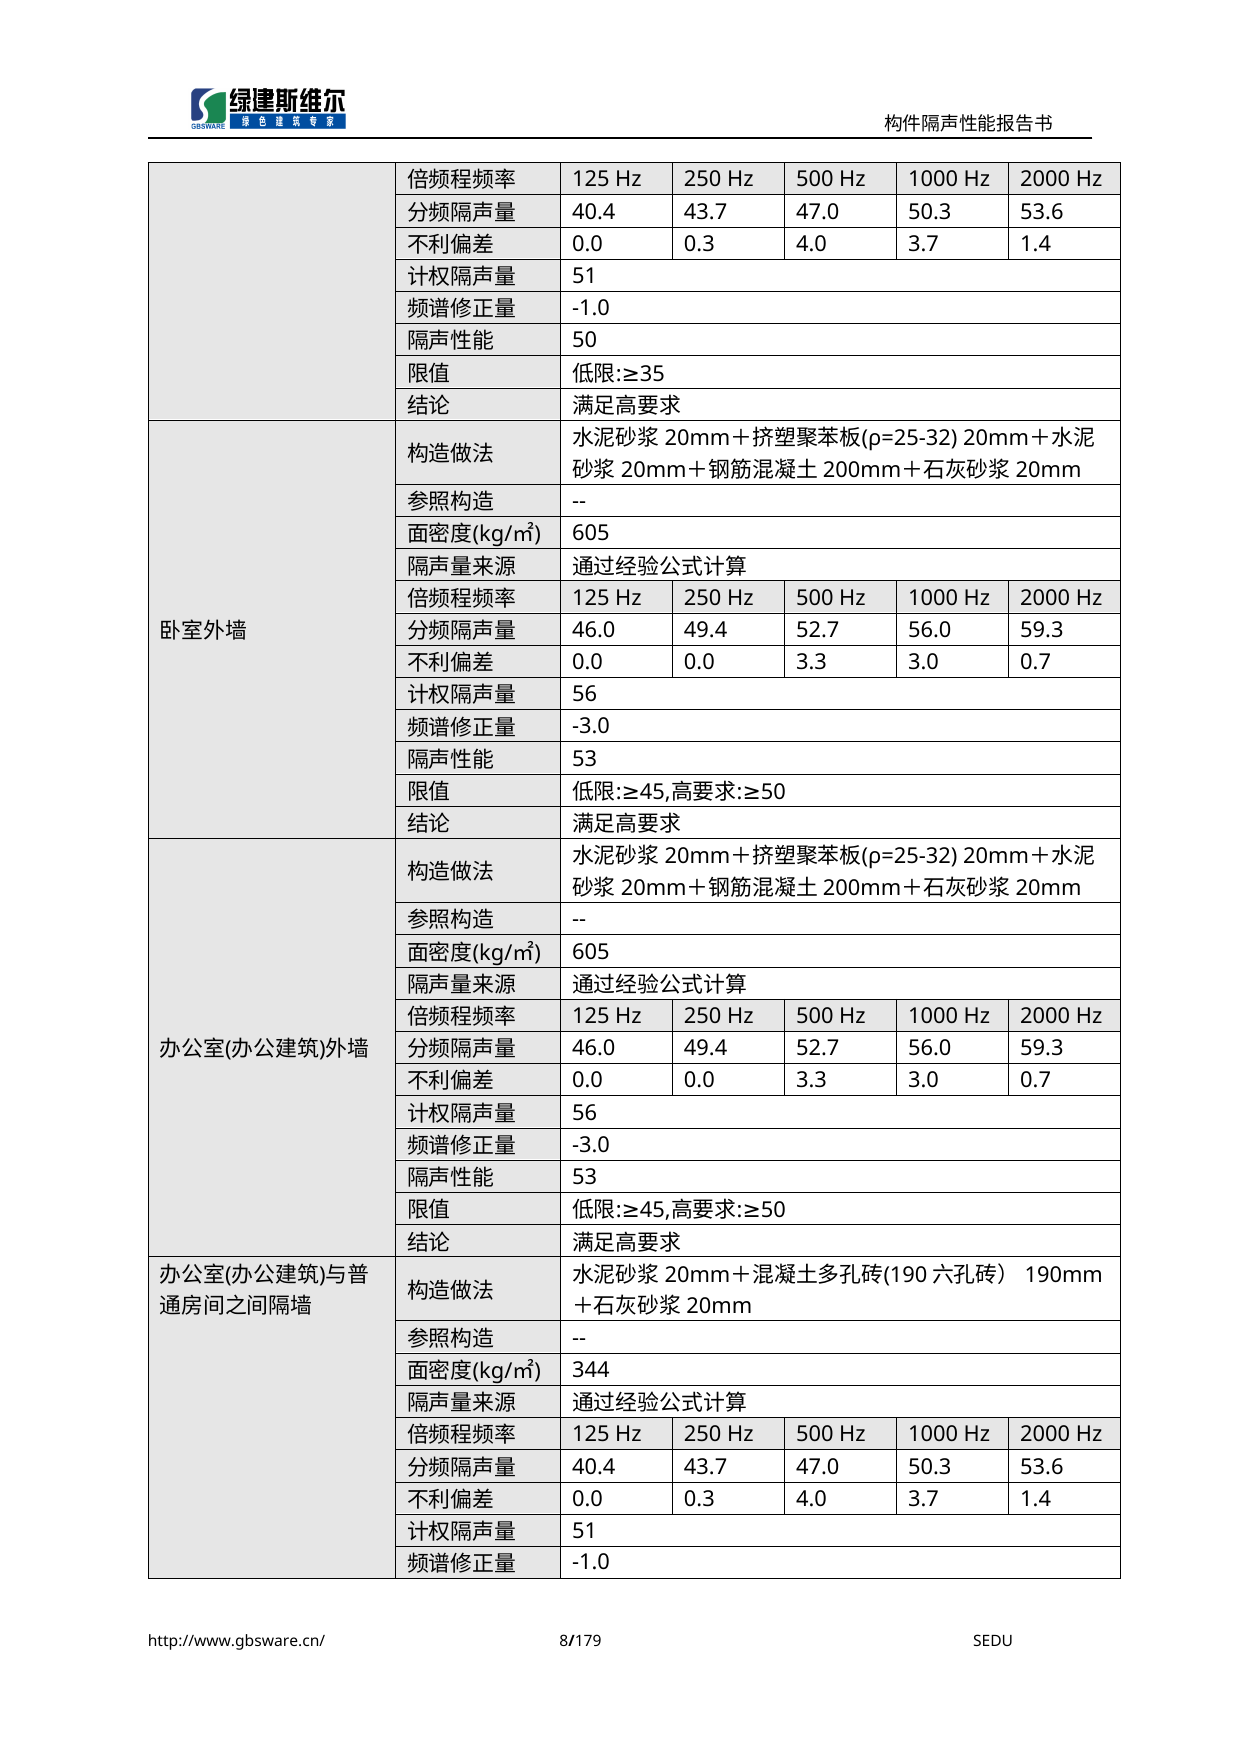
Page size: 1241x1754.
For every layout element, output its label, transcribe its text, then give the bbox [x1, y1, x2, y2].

table_cell 250 Hz [673, 1418, 784, 1449]
table_cell 3.3 [785, 1064, 896, 1095]
table_cell 49.4 [673, 614, 784, 645]
table_cell 0.0 [673, 646, 784, 677]
table_cell 500 Hz [785, 581, 896, 612]
table_cell 51 [561, 1515, 1120, 1546]
table_cell 0.7 [1009, 646, 1120, 677]
table_cell 通过经验公式计算 [561, 968, 1120, 999]
table_cell 56 [561, 1096, 1120, 1127]
table_cell 0.7 [1009, 1064, 1120, 1095]
table_cell 水泥砂浆 20mm＋混凝土多孔砖(190六孔砖） 190mm＋石灰砂浆 20mm [561, 1257, 1120, 1320]
picture [187, 88, 347, 130]
table_cell 隔声量来源 [396, 968, 560, 999]
table_cell 隔声性能 [396, 1161, 560, 1192]
table_cell 限值 [396, 1193, 560, 1224]
table_cell 卧室外墙 [149, 421, 395, 838]
table_cell 满足高要求 [561, 389, 1120, 419]
table_cell 344 [561, 1354, 1120, 1385]
table_cell 53 [561, 742, 1120, 773]
table_cell 3.3 [785, 646, 896, 677]
table_cell 50.3 [897, 195, 1008, 226]
table_cell 125 Hz [561, 581, 672, 612]
table_cell 605 [561, 935, 1120, 966]
table_cell 0.3 [673, 1483, 784, 1513]
table_cell 分频隔声量 [396, 195, 560, 226]
table_cell 不利偏差 [396, 1483, 560, 1513]
table_cell 47.0 [785, 1450, 896, 1481]
table_cell 分频隔声量 [396, 1032, 560, 1063]
table_cell 2000 Hz [1009, 1418, 1120, 1449]
table_cell 0.0 [561, 1483, 672, 1513]
table_cell 56 [561, 678, 1120, 709]
table_cell 500 Hz [785, 163, 896, 194]
table_cell 52.7 [785, 1032, 896, 1063]
table_cell 构造做法 [396, 421, 560, 484]
table_cell 50 [561, 324, 1120, 355]
table_cell 计权隔声量 [396, 1515, 560, 1546]
table_cell 倍频程频率 [396, 1000, 560, 1031]
table_cell 250 Hz [673, 163, 784, 194]
table_cell 通过经验公式计算 [561, 1386, 1120, 1417]
table_cell 1.4 [1009, 1483, 1120, 1513]
table_cell 2000 Hz [1009, 581, 1120, 612]
table_cell 计权隔声量 [396, 1096, 560, 1127]
table_cell 频谱修正量 [396, 710, 560, 741]
table_cell 3.7 [897, 1483, 1008, 1513]
table_cell 低限:≥45,高要求:≥50 [561, 1193, 1120, 1224]
table_cell 不利偏差 [396, 646, 560, 677]
table_cell 1000 Hz [897, 1000, 1008, 1031]
table_cell -3.0 [561, 710, 1120, 741]
table_cell 限值 [396, 775, 560, 806]
table_cell 参照构造 [396, 1321, 560, 1352]
table_cell 0.3 [673, 228, 784, 258]
table_cell 低限:≥35 [561, 356, 1120, 387]
table_cell 40.4 [561, 195, 672, 226]
table_cell 1.4 [1009, 228, 1120, 258]
table_cell 43.7 [673, 1450, 784, 1481]
table_cell 频谱修正量 [396, 292, 560, 323]
table_cell 倍频程频率 [396, 1418, 560, 1449]
table_cell -3.0 [561, 1129, 1120, 1159]
table_cell 不利偏差 [396, 1064, 560, 1095]
table_cell 605 [561, 517, 1120, 548]
table_cell 计权隔声量 [396, 260, 560, 291]
table_cell 4.0 [785, 1483, 896, 1513]
table_cell 49.4 [673, 1032, 784, 1063]
table_cell 结论 [396, 807, 560, 838]
table_cell 125 Hz [561, 1000, 672, 1031]
table_cell 满足高要求 [561, 807, 1120, 838]
table_cell 1000 Hz [897, 581, 1008, 612]
table_cell 分频隔声量 [396, 614, 560, 645]
table_cell 隔声量来源 [396, 1386, 560, 1417]
table_cell 53.6 [1009, 195, 1120, 226]
table_cell 46.0 [561, 614, 672, 645]
table_cell 面密度(kg/㎡) [396, 1354, 560, 1385]
table_cell 3.7 [897, 228, 1008, 258]
table_cell 低限:≥45,高要求:≥50 [561, 775, 1120, 806]
table_cell 3.0 [897, 1064, 1008, 1095]
table_cell 56.0 [897, 1032, 1008, 1063]
table_cell 不利偏差 [396, 228, 560, 258]
table_cell 1000 Hz [897, 163, 1008, 194]
table_cell -1.0 [561, 292, 1120, 323]
table_cell 53 [561, 1161, 1120, 1192]
table_cell 50.3 [897, 1450, 1008, 1481]
table_cell 125 Hz [561, 1418, 672, 1449]
table_cell 隔声性能 [396, 324, 560, 355]
table_cell 倍频程频率 [396, 581, 560, 612]
table_cell 47.0 [785, 195, 896, 226]
table_cell 0.0 [561, 1064, 672, 1095]
table_cell 250 Hz [673, 1000, 784, 1031]
table_cell 0.0 [561, 228, 672, 258]
table_cell 40.4 [561, 1450, 672, 1481]
table_cell 500 Hz [785, 1000, 896, 1031]
table_cell 水泥砂浆 20mm＋挤塑聚苯板(ρ=25-32) 20mm＋水泥砂浆 20mm＋钢筋混凝土 200mm＋石灰砂浆 20mm [561, 421, 1120, 484]
table_cell 隔声性能 [396, 742, 560, 773]
table_cell 频谱修正量 [396, 1129, 560, 1159]
table_cell -- [561, 485, 1120, 516]
table_cell -- [561, 903, 1120, 934]
table_cell 分频隔声量 [396, 1450, 560, 1481]
table_cell 结论 [396, 389, 560, 419]
table_cell 构造做法 [396, 1257, 560, 1320]
table_cell 倍频程频率 [396, 163, 560, 194]
table_cell 1000 Hz [897, 1418, 1008, 1449]
table_cell 计权隔声量 [396, 678, 560, 709]
table_cell 参照构造 [396, 485, 560, 516]
table_cell 面密度(kg/㎡) [396, 517, 560, 548]
table_cell 参照构造 [396, 903, 560, 934]
table_cell 隔声量来源 [396, 549, 560, 580]
table_cell 满足高要求 [561, 1225, 1120, 1256]
table_cell 0.0 [673, 1064, 784, 1095]
table_cell 频谱修正量 [396, 1547, 560, 1578]
table_cell 结论 [396, 1225, 560, 1256]
table_cell 限值 [396, 356, 560, 387]
table_cell 59.3 [1009, 614, 1120, 645]
table_cell 0.0 [561, 646, 672, 677]
table_cell 办公室(办公建筑)外墙 [149, 839, 395, 1256]
table_cell 51 [561, 260, 1120, 291]
table_cell 办公室(办公建筑)与普通房间之间隔墙 [149, 1257, 395, 1578]
table_cell 通过经验公式计算 [561, 549, 1120, 580]
table_cell 53.6 [1009, 1450, 1120, 1481]
table_cell 4.0 [785, 228, 896, 258]
table_cell 500 Hz [785, 1418, 896, 1449]
table_cell 水泥砂浆 20mm＋挤塑聚苯板(ρ=25-32) 20mm＋水泥砂浆 20mm＋钢筋混凝土 200mm＋石灰砂浆 20mm [561, 839, 1120, 902]
table_cell 52.7 [785, 614, 896, 645]
table_cell 2000 Hz [1009, 163, 1120, 194]
table_cell 46.0 [561, 1032, 672, 1063]
table_cell -1.0 [561, 1547, 1120, 1578]
table_cell 125 Hz [561, 163, 672, 194]
table_cell 43.7 [673, 195, 784, 226]
table_cell 56.0 [897, 614, 1008, 645]
table_cell 面密度(kg/㎡) [396, 935, 560, 966]
table_cell -- [561, 1321, 1120, 1352]
table_cell 59.3 [1009, 1032, 1120, 1063]
table_cell 2000 Hz [1009, 1000, 1120, 1031]
table_cell 250 Hz [673, 581, 784, 612]
table_cell 构造做法 [396, 839, 560, 902]
table_cell 3.0 [897, 646, 1008, 677]
